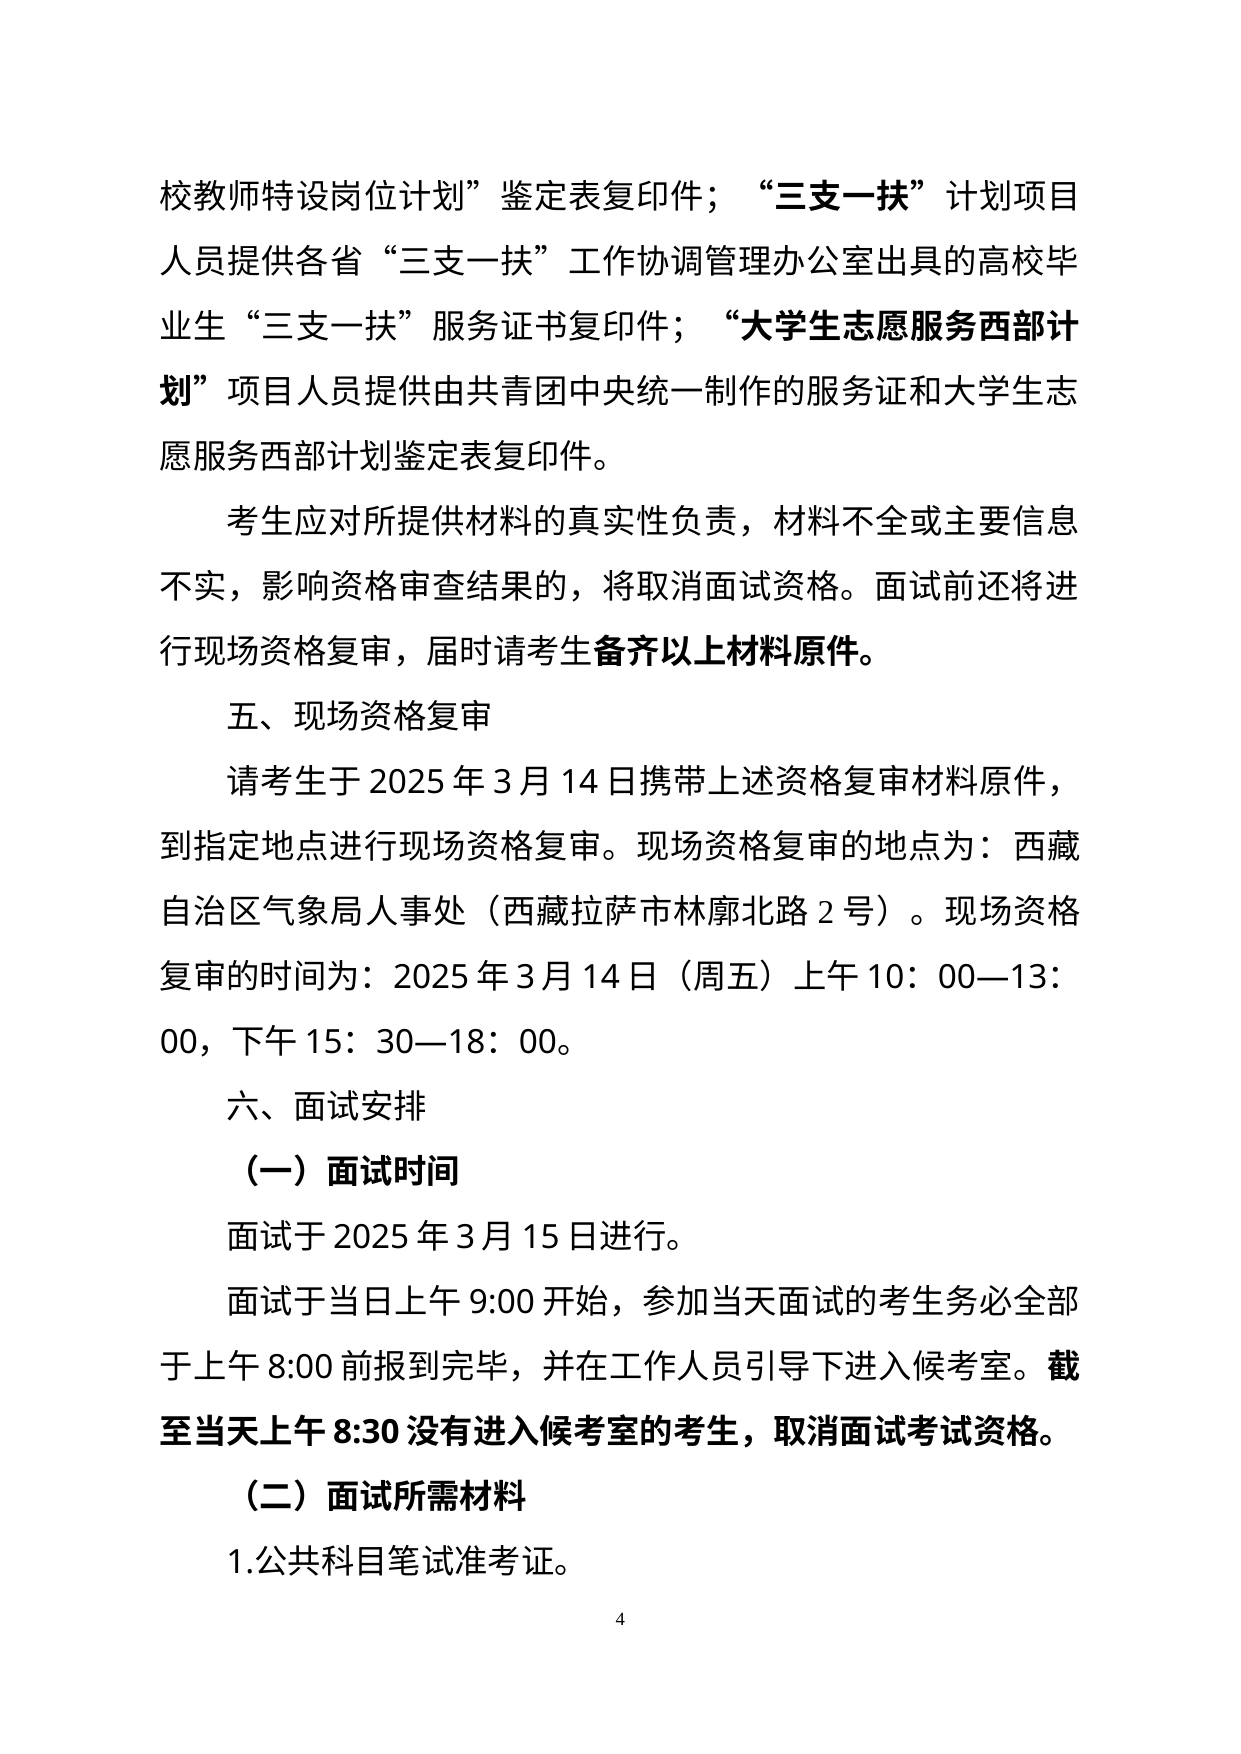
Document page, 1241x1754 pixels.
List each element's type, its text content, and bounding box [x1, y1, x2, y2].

text 面试于当日上午9:00开始，参加当天面试的考生务必全部于上午8:00前报到完毕，并在工作人员引导下进入候考室。截至当天上午8:30没有进入候考室的考生，取消面试考试资格。 [159, 1267, 1081, 1462]
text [159, 162, 1081, 487]
text 考生应对所提供材料的真实性负责，材料不全或主要信息不实，影响资格审查结果的，将取消面试资格。面试前还将进行现场资格复审，届时请考生备齐以上材料原件。 [159, 487, 1081, 682]
text 1.公共科目笔试准考证。 [159, 1527, 1081, 1592]
text 请考生于2025年3月14日携带上述资格复审材料原件，到指定地点进行现场资格复审。现场资格复审的地点为：西藏自治区气象局人事处（西藏拉萨市林廓北路2号）。现场资格复审的时间为：2025年3月14日（周五）上午10：00—13：00，下午15：30—18：00。 [159, 747, 1081, 1072]
text （二）面试所需材料 [159, 1462, 1081, 1527]
text 六、面试安排 [159, 1072, 1081, 1137]
text 五、现场资格复审 [159, 682, 1081, 747]
text 面试于2025年3月15日进行。 [159, 1202, 1081, 1267]
text （一）面试时间 [159, 1137, 1081, 1202]
